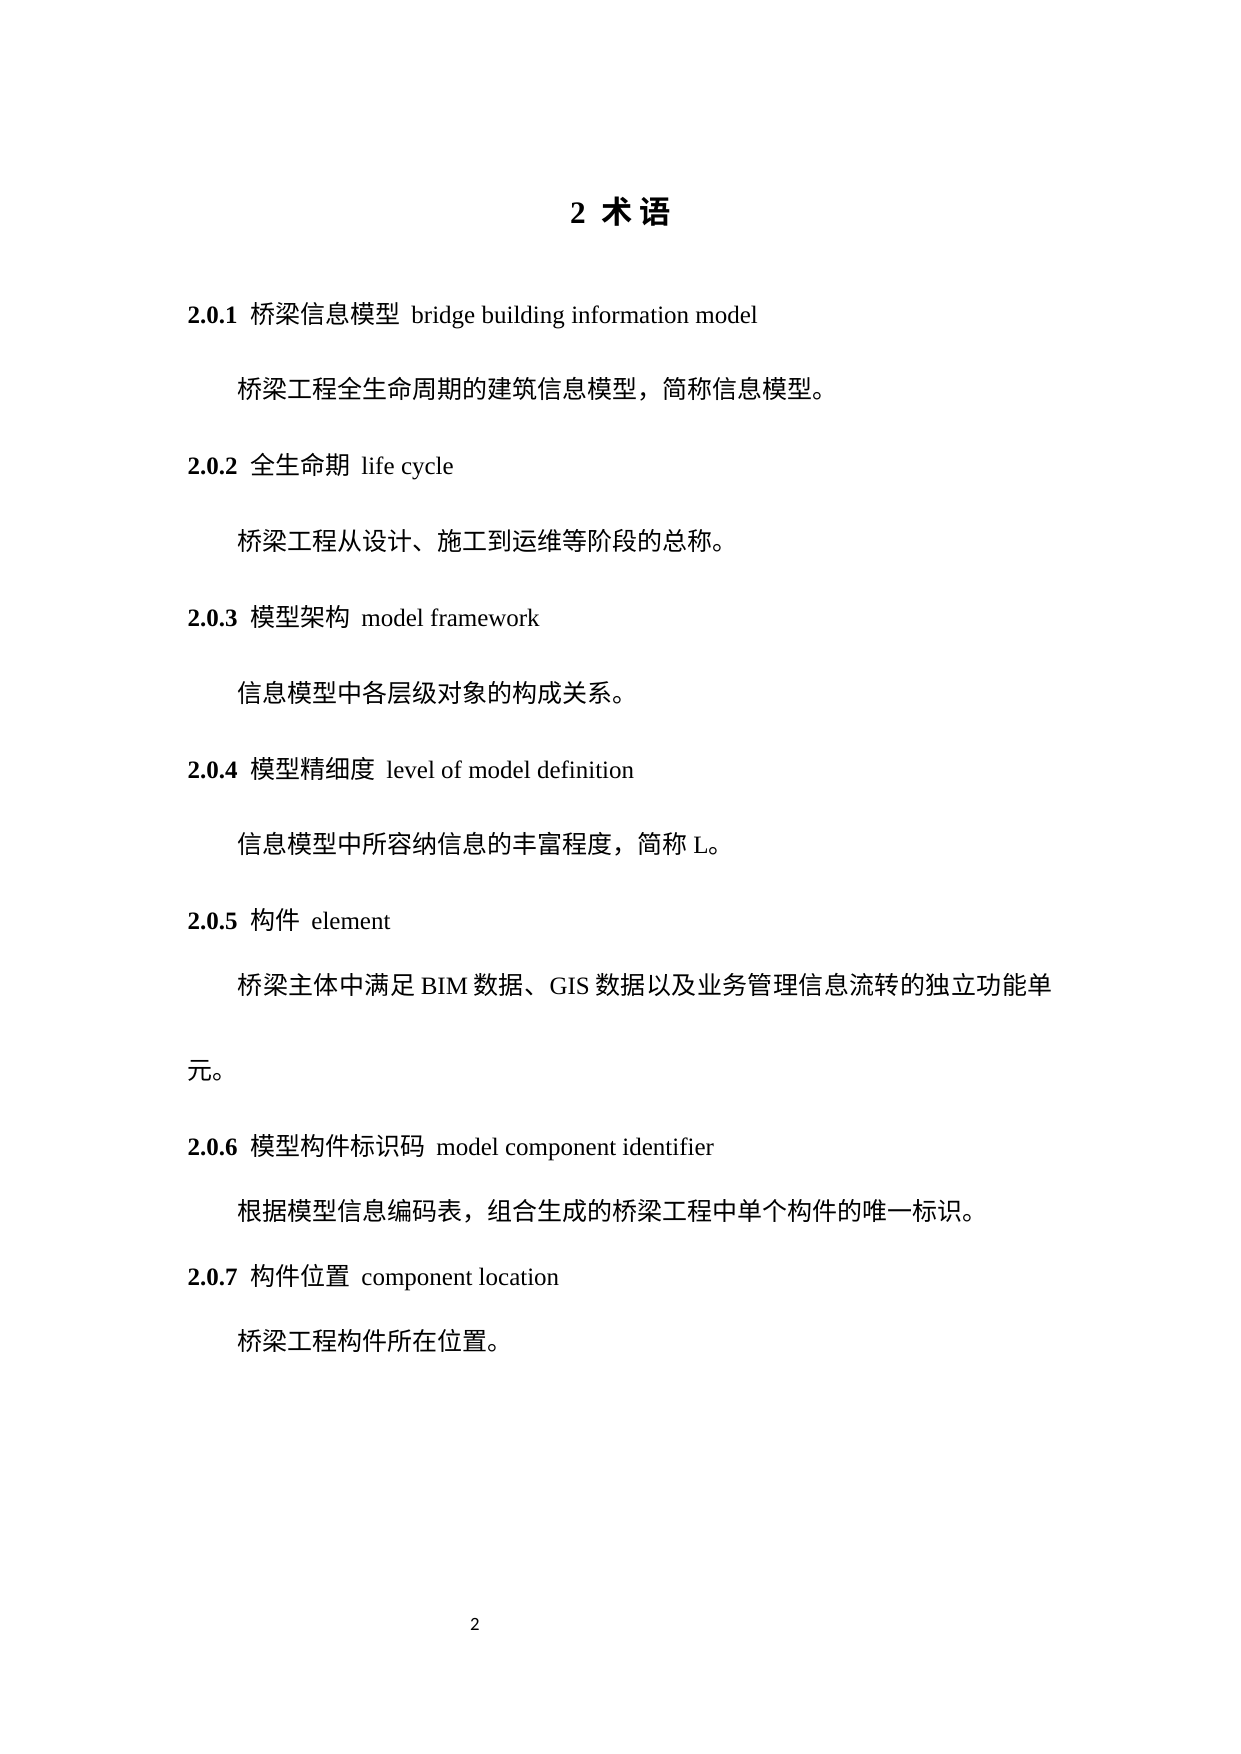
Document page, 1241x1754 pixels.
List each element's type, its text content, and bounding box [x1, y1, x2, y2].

text 信息模型中所容纳信息的丰富程度，简称 L。 [187, 811, 1053, 876]
list 2.0.7 构件位置 component location [187, 1242, 1053, 1307]
text 信息模型中各层级对象的构成关系。 [187, 659, 1053, 724]
text 桥梁工程从设计、施工到运维等阶段的总称。 [187, 507, 1053, 572]
text 2.0.2 全生命期 life cycle [187, 431, 1053, 496]
list 2.0.5 构件 element [187, 886, 1053, 951]
text 桥梁工程构件所在位置。 [187, 1307, 1053, 1372]
text 桥梁工程全生命周期的建筑信息模型，简称信息模型。 [187, 356, 1053, 421]
text 2.0.4 模型精细度 level of model definition [187, 735, 1053, 800]
text 桥梁主体中满足BIM数据、GIS数据以及业务管理信息流转的独立功能单元。 [187, 951, 1053, 1101]
text 根据模型信息编码表，组合生成的桥梁工程中单个构件的唯一标识。 [187, 1177, 1053, 1242]
text 2.0.3 模型架构 model framework [187, 583, 1053, 648]
text 2.0.1 桥梁信息模型 bridge building information model [187, 280, 1053, 345]
subtitle 2 术 语 [187, 187, 1053, 232]
list 2.0.6 模型构件标识码 model component identifier [187, 1112, 1053, 1177]
